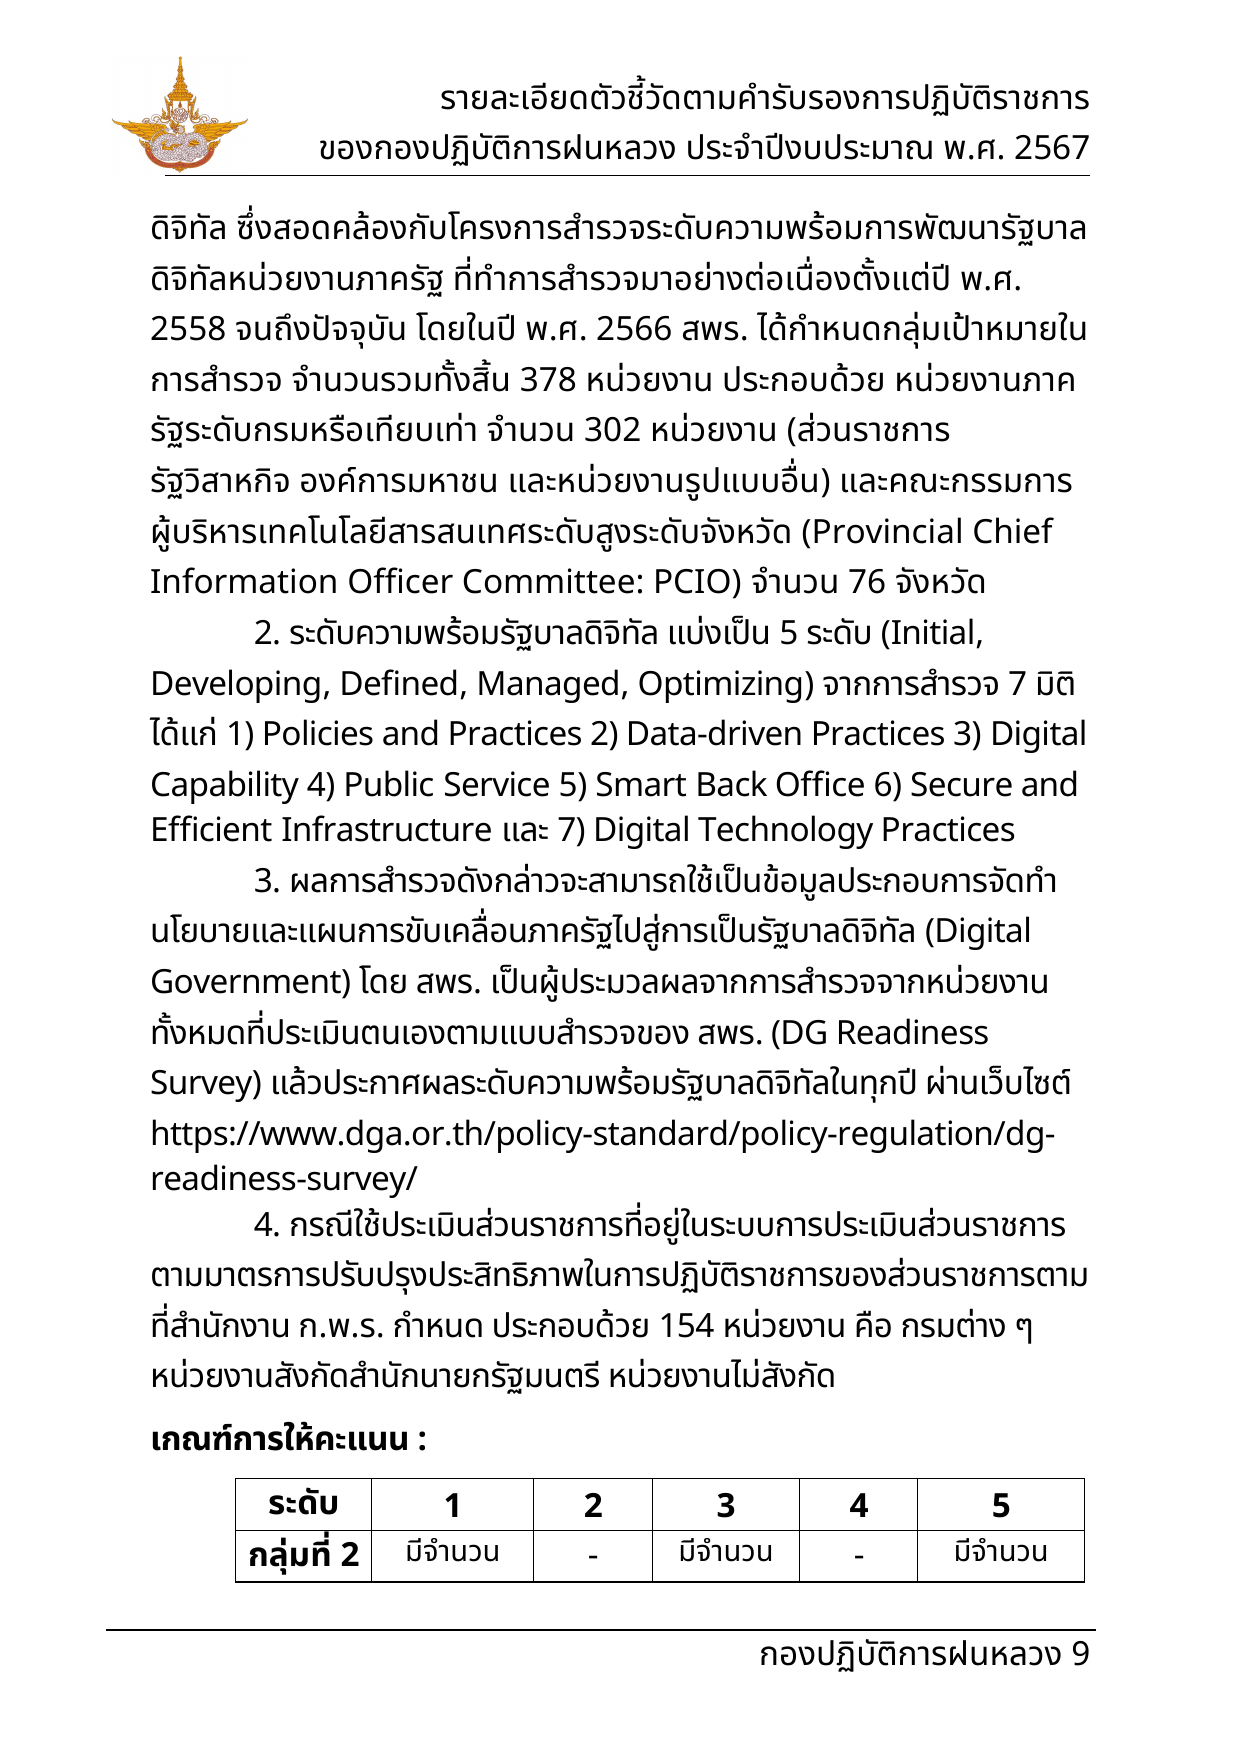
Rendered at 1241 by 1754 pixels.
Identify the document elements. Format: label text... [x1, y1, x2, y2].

text 2. ระดับความพร้อมรัฐบาลดิจิทัล แบ่งเป็น 5 ระดับ (Initial, Developing, Defined, Managed, Optimizing) จากการสำรวจ 7 มิติ ได้แก่ 1) Policies and Practices 2) Data-driven Practices 3) Digital Capability 4) Public Service 5) Smart Back Office 6) Secure and Efficient Infrastructure และ 7) Digital Technology Practices [150, 609, 1090, 857]
table_header 3 [653, 1479, 799, 1530]
table_cell กลุ่มที่ 2 [236, 1531, 371, 1581]
text เกณฑ์การให้คะแนน : [150, 1415, 1090, 1466]
table_header 4 [800, 1479, 917, 1530]
table_header 5 [918, 1479, 1084, 1530]
text 3. ผลการสำรวจดังกล่าวจะสามารถใช้เป็นข้อมูลประกอบการจัดทำนโยบายและแผนการขับเคลื่อนภาครัฐไปสู่การเป็นรัฐบาลดิจิทัล (Digital Government) โดย สพร. เป็นผู้ประมวลผลจากการสำรวจจากหน่วยงานทั้งหมดที่ประเมินตนเองตามแบบสำรวจของ สพร. (DG Readiness Survey) แล้วประกาศผลระดับความพร้อมรัฐบาลดิจิทัลในทุกปี ผ่านเว็บไซต์ https://www.dga.or.th/policy-standard/policy-regulation/dg-readiness-survey/ [150, 857, 1090, 1201]
text 4. กรณีใช้ประเมินส่วนราชการที่อยู่ในระบบการประเมินส่วนราชการตามมาตรการปรับปรุงประสิทธิภาพในการปฏิบัติราชการของส่วนราชการตามที่สำนักงาน ก.พ.ร. กำหนด ประกอบด้วย 154 หน่วยงาน คือ กรมต่าง ๆ หน่วยงานสังกัดสำนักนายกรัฐมนตรี หน่วยงานไม่สังกัด [150, 1201, 1090, 1403]
table_cell - [534, 1531, 652, 1581]
table_header 2 [534, 1479, 652, 1530]
table_cell มีจำนวน pillar ระดับ 3 ขึ้นไป 7 pillar [918, 1531, 1084, 1581]
table_cell มีจำนวน pillar ระดับ 3 ขึ้นไป 6 pillar [653, 1531, 799, 1581]
table_header 1 [372, 1479, 533, 1530]
picture [106, 52, 252, 175]
table_cell - [800, 1531, 917, 1581]
table_cell มีจำนวน pillar ระดับ 3 ขึ้นไป 5 pillar [372, 1531, 533, 1581]
table_header ระดับ [236, 1479, 371, 1530]
